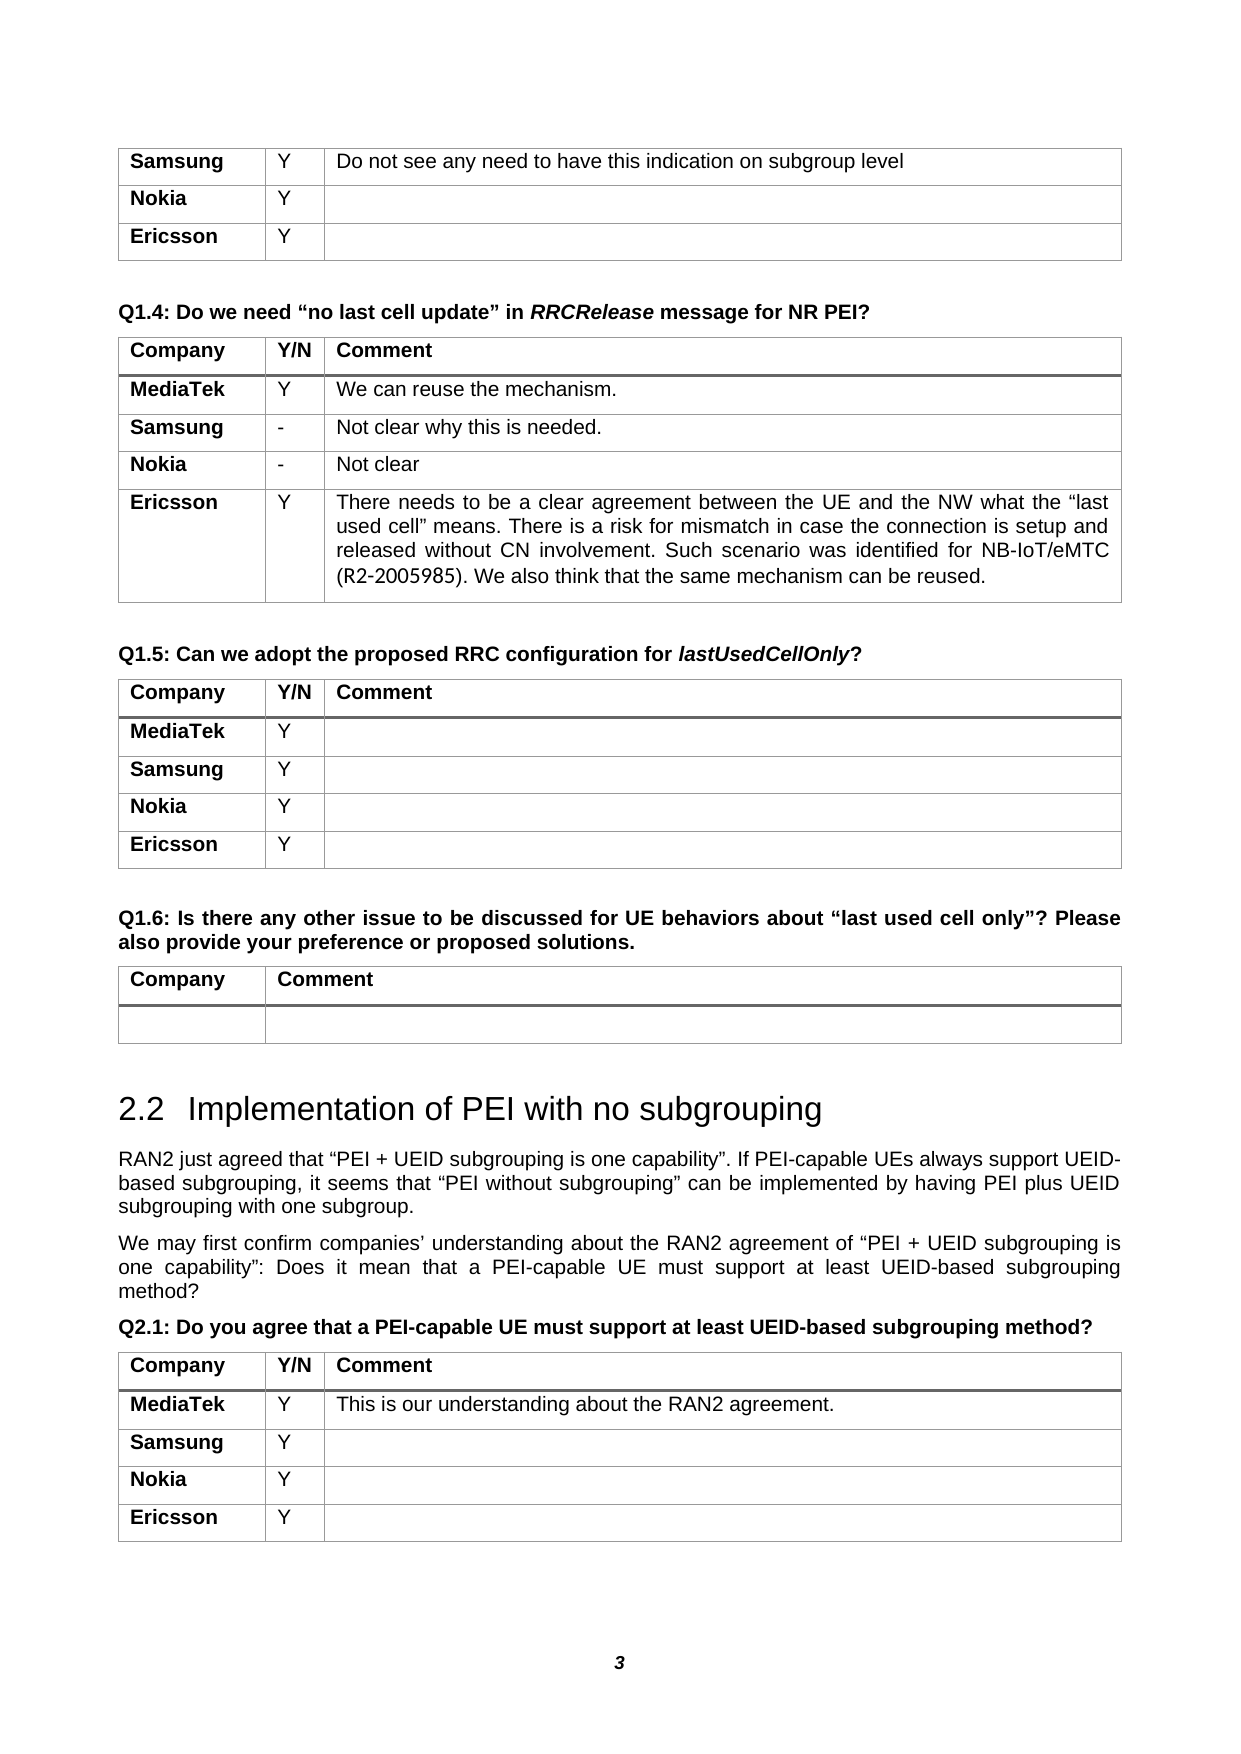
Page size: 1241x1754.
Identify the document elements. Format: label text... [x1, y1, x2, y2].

table_header Company [119, 967, 265, 1003]
table_cell Samsung [119, 149, 265, 185]
table_header Comment [325, 338, 1121, 374]
table_cell Y [266, 149, 324, 185]
table_cell Do not see any need to have this indication on subgroup level [325, 149, 1121, 185]
table_cell Nokia [119, 186, 265, 223]
text Q1.4: Do we need “no last cell update” in RRCRelease message for NR PEI? [118, 300, 1122, 324]
table_cell [325, 1430, 1121, 1466]
table_cell Nokia [119, 1467, 265, 1504]
table_cell Y [266, 186, 324, 223]
table_cell Y [266, 719, 324, 756]
table_header Company [119, 680, 265, 716]
table_cell Ericsson [119, 1505, 265, 1541]
table_cell Y [266, 1505, 324, 1541]
text RAN2 just agreed that “PEI + UEID subgrouping is one capability”. If PEI-capable UEs always support UEID-based subgrouping, it seems that “PEI without subgrouping” can be implemented by having PEI plus UEID subgrouping with one subgroup. [118, 1146, 1122, 1218]
table_cell Nokia [119, 452, 265, 489]
table_header Company [119, 1353, 265, 1389]
text Q2.1: Do you agree that a PEI-capable UE must support at least UEID-based subgrouping method? [118, 1315, 1122, 1339]
table_cell Ericsson [119, 832, 265, 868]
text Q1.6: Is there any other issue to be discussed for UE behaviors about “last used cell only”? Please also provide your preference or proposed solutions. [118, 906, 1122, 953]
table_cell [325, 186, 1121, 223]
table_cell Y [266, 377, 324, 414]
table_cell Y [266, 490, 324, 602]
table_cell [325, 832, 1121, 868]
table_header Y/N [266, 338, 324, 374]
table_cell MediaTek [119, 1392, 265, 1429]
table_cell [325, 1505, 1121, 1541]
table_header Y/N [266, 680, 324, 716]
table_cell Y [266, 1392, 324, 1429]
subtitle Implementation of PEI with no subgrouping [118, 1089, 1122, 1128]
table_cell Not clear why this is needed. [325, 415, 1121, 451]
table_cell Not clear [325, 452, 1121, 489]
table_cell - [266, 452, 324, 489]
table_cell Nokia [119, 794, 265, 831]
table_cell Y [266, 224, 324, 260]
table_cell [266, 1007, 1121, 1043]
text We may first confirm companies’ understanding about the RAN2 agreement of “PEI + UEID subgrouping is one capability”: Does it mean that a PEI-capable UE must support at least UEID-based subgrouping method? [118, 1231, 1122, 1303]
table_cell Y [266, 794, 324, 831]
table_cell [325, 719, 1121, 756]
table_header Company [119, 338, 265, 374]
table_cell This is our understanding about the RAN2 agreement. [325, 1392, 1121, 1429]
table_cell Ericsson [119, 490, 265, 602]
table_cell Ericsson [119, 224, 265, 260]
table_cell Y [266, 1467, 324, 1504]
table_cell Samsung [119, 1430, 265, 1466]
table_cell Y [266, 832, 324, 868]
table_cell Y [266, 757, 324, 793]
table_cell [325, 224, 1121, 260]
table_cell - [266, 415, 324, 451]
table_cell [325, 794, 1121, 831]
table_cell MediaTek [119, 719, 265, 756]
table_cell Samsung [119, 415, 265, 451]
table_cell [325, 1467, 1121, 1504]
table_header Y/N [266, 1353, 324, 1389]
table_cell [119, 1007, 265, 1043]
table_header Comment [325, 680, 1121, 716]
table_cell Y [266, 1430, 324, 1466]
table_cell Samsung [119, 757, 265, 793]
text Q1.5: Can we adopt the proposed RRC configuration for lastUsedCellOnly? [118, 642, 1122, 666]
table_cell MediaTek [119, 377, 265, 414]
table_cell We can reuse the mechanism. [325, 377, 1121, 414]
table_header Comment [266, 967, 1121, 1003]
table_cell There needs to be a clear agreement between the UE and the NW what the “last used cell” means. There is a risk for mismatch in case the connection is setup and released without CN involvement. Such scenario was identified for NB-IoT/eMTC (R2-2005985). We also think that the same mechanism can be reused. [325, 490, 1121, 602]
table_header Comment [325, 1353, 1121, 1389]
table_cell [325, 757, 1121, 793]
